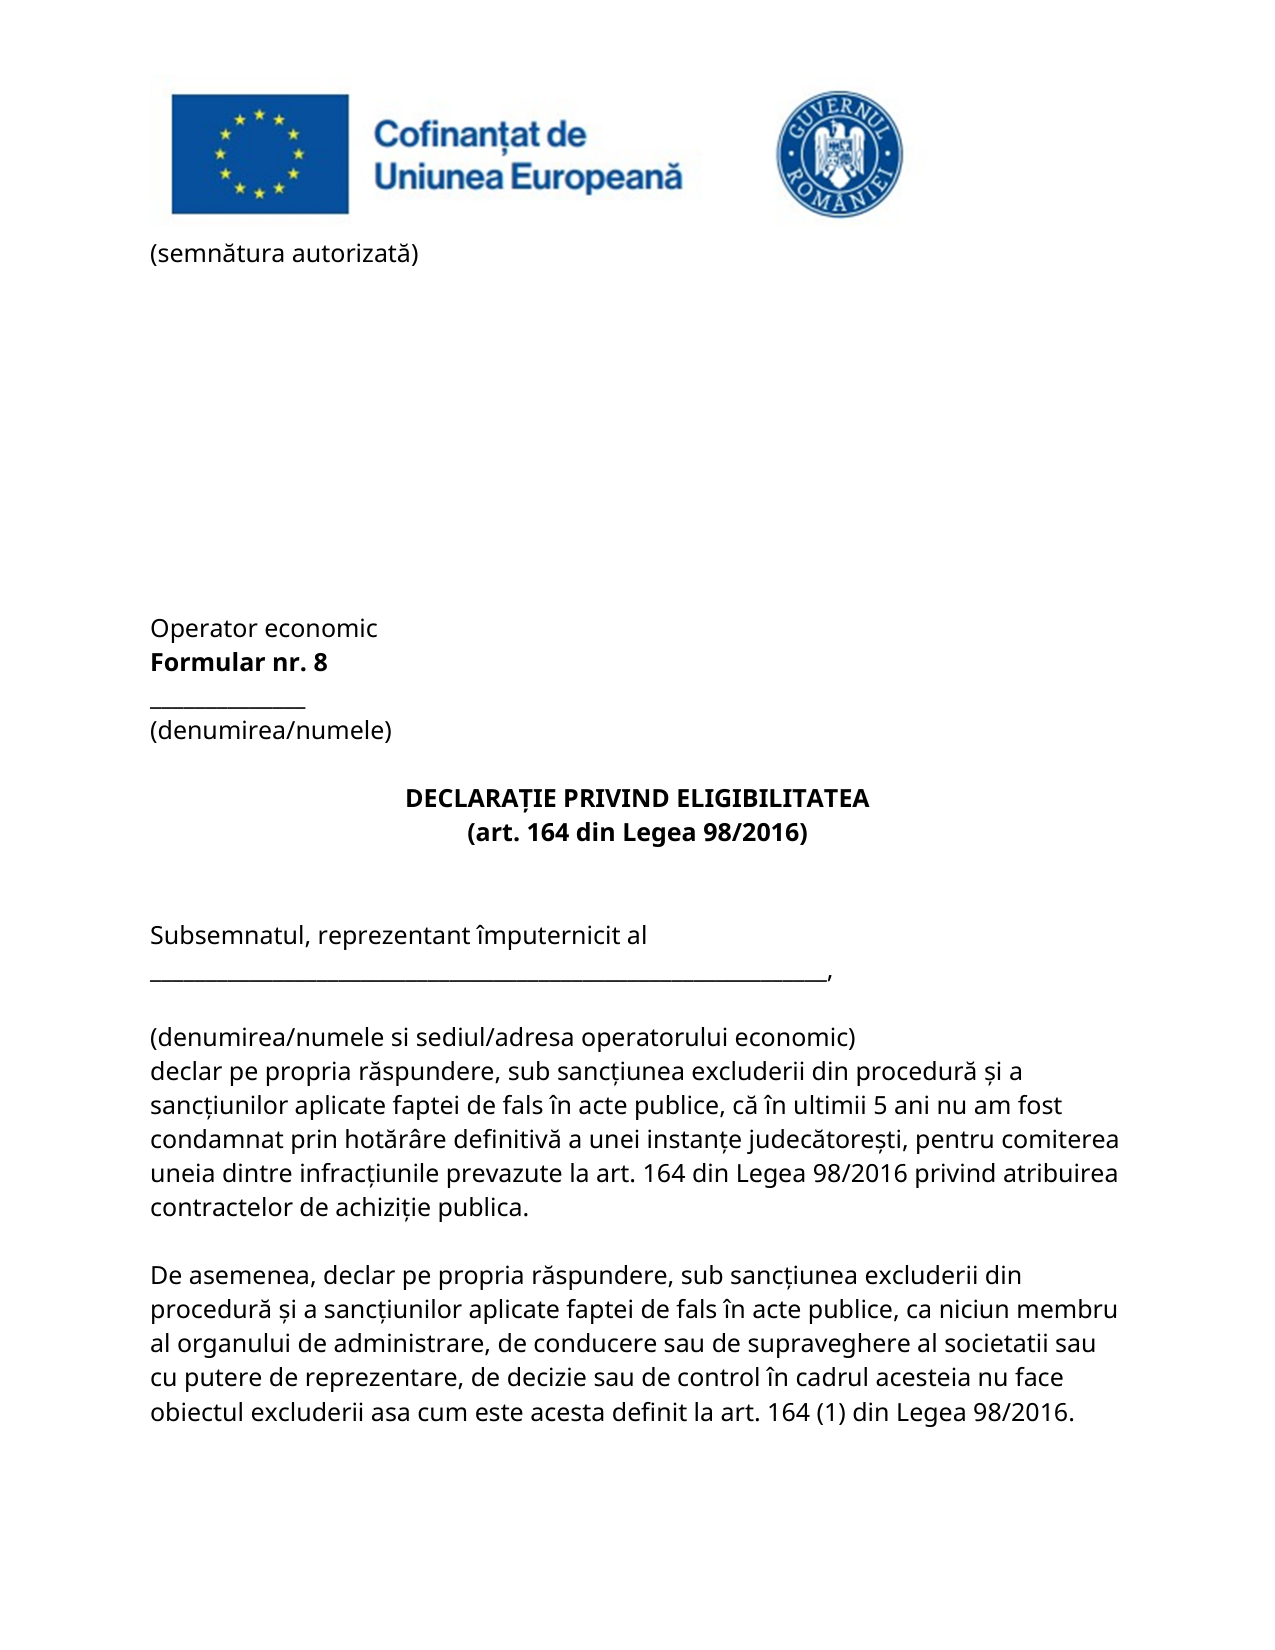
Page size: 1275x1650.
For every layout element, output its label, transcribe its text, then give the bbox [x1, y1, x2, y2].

text (art. 164 din Legea 98/2016) [150, 815, 1125, 849]
text Operator economic Formular nr. 8 [150, 611, 1125, 679]
text ______________ [150, 679, 1125, 713]
text De asemenea, declar pe propria răspundere, sub sancţiunea excluderii din procedură şi a sancţiunilor aplicate faptei de fals în acte publice, ca niciun membru al organului de administrare, de conducere sau de supraveghere al societatii sau cu putere de reprezentare, de decizie sau de control în cadrul acesteia nu face obiectul excluderii asa cum este acesta definit la art. 164 (1) din Legea 98/2016. [150, 1258, 1125, 1428]
text Subsemnatul, reprezentant împuternicit al _____________________________________________________________, [150, 917, 1125, 985]
text DECLARAŢIE PRIVIND ELIGIBILITATEA [150, 781, 1125, 815]
picture [150, 75, 978, 236]
text (denumirea/numele) [150, 713, 1125, 747]
text (denumirea/numele si sediul/adresa operatorului economic) [150, 985, 1125, 1053]
text (semnătura autorizată) [150, 236, 1125, 270]
text declar pe propria răspundere, sub sancţiunea excluderii din procedură şi a sancţiunilor aplicate faptei de fals în acte publice, că în ultimii 5 ani nu am fost condamnat prin hotărâre definitivă a unei instanţe judecătoreşti, pentru comiterea uneia dintre infracţiunile prevazute la art. 164 din Legea 98/2016 privind atribuirea contractelor de achiziţie publica. [150, 1053, 1125, 1224]
